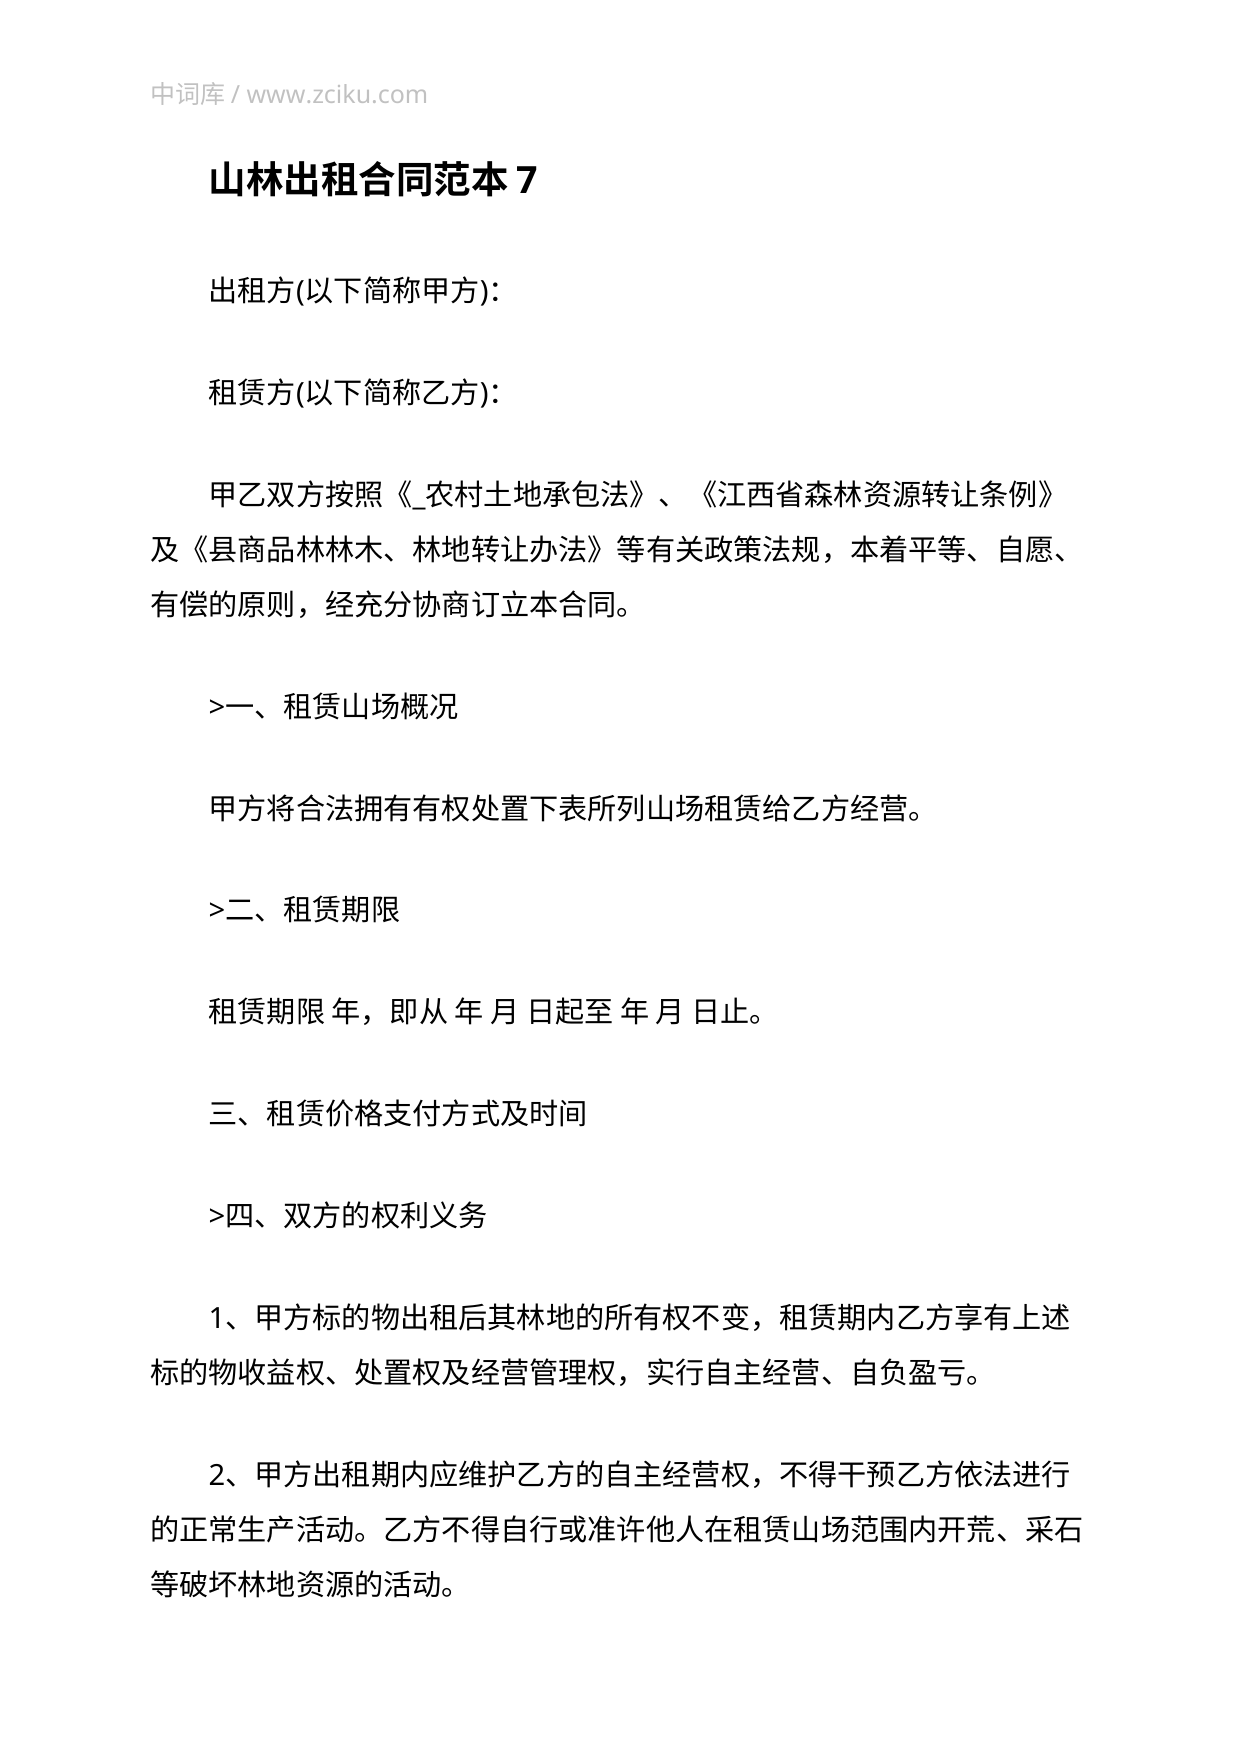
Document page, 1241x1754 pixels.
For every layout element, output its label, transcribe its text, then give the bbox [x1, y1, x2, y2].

text 租赁期限 年，即从 年 月 日起至 年 月 日止。 [150, 989, 1090, 1031]
text 甲乙双方按照《_农村土地承包法》、《江西省森林资源转让条例》及《县商品林林木、林地转让办法》等有关政策法规，本着平等、自愿、有偿的原则，经充分协商订立本合同。 [150, 472, 1090, 624]
text 山林出租合同范本7 [150, 150, 1090, 204]
text >二、租赁期限 [150, 887, 1090, 929]
text >一、租赁山场概况 [150, 683, 1090, 726]
text 出租方(以下简称甲方)： [150, 268, 1090, 310]
text 1、甲方标的物出租后其林地的所有权不变，租赁期内乙方享有上述标的物收益权、处置权及经营管理权，实行自主经营、自负盈亏。 [150, 1294, 1090, 1392]
text 三、租赁价格支付方式及时间 [150, 1091, 1090, 1133]
text 甲方将合法拥有有权处置下表所列山场租赁给乙方经营。 [150, 785, 1090, 827]
text >四、双方的权利义务 [150, 1192, 1090, 1235]
text 2、甲方出租期内应维护乙方的自主经营权，不得干预乙方依法进行的正常生产活动。乙方不得自行或准许他人在租赁山场范围内开荒、采石等破坏林地资源的活动。 [150, 1451, 1090, 1603]
text 租赁方(以下简称乙方)： [150, 369, 1090, 412]
